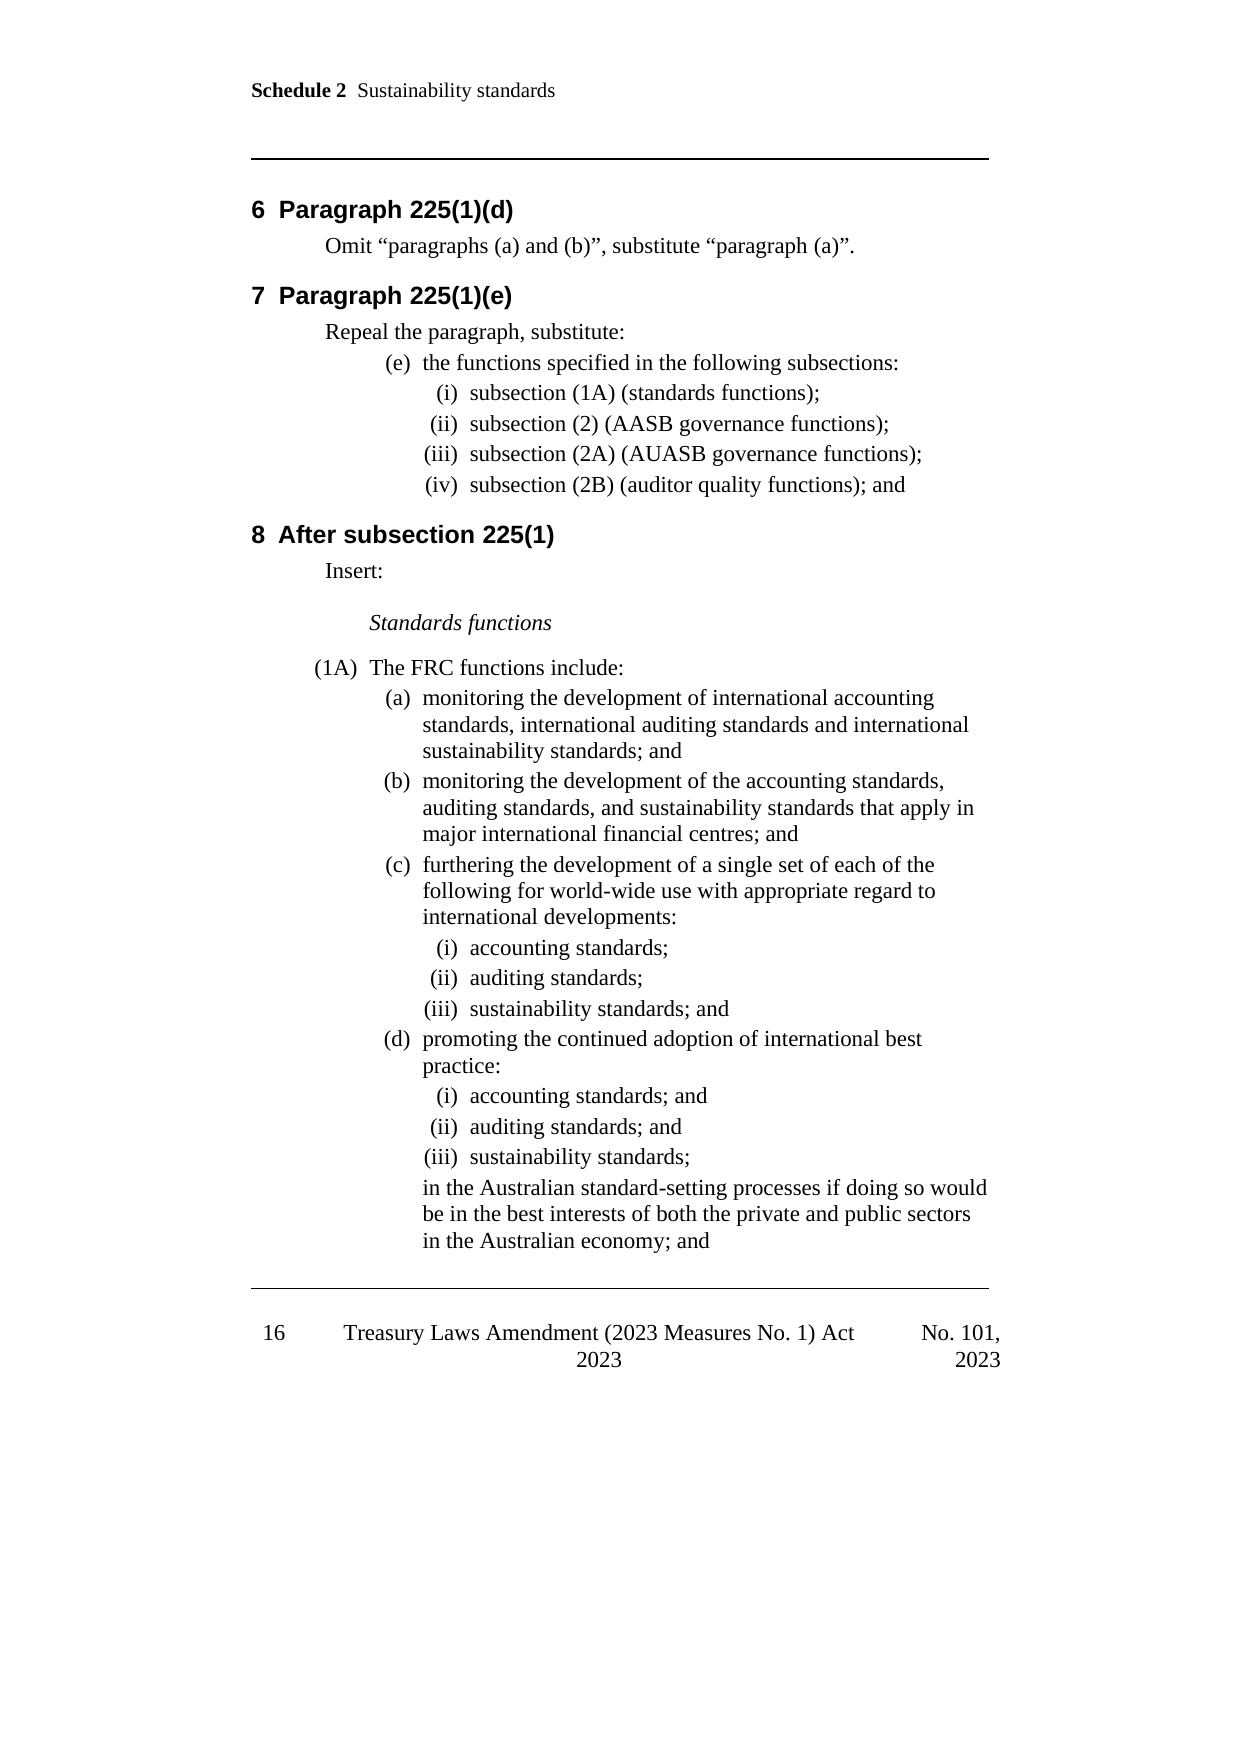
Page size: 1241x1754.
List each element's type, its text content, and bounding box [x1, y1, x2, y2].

text (ii) auditing standards; [251, 964, 989, 991]
text (i) accounting standards; and [251, 1082, 989, 1109]
text (i) accounting standards; [251, 934, 989, 960]
text Repeal the paragraph, substitute: [325, 318, 989, 345]
text Standards functions [369, 609, 989, 635]
text 8 After subsection 225(1) [251, 520, 989, 549]
text 6 Paragraph 225(1)(d) [251, 195, 989, 224]
text (b) monitoring the development of the accounting standards, auditing standards, and sustainability standards that apply in major international financial centres; and [251, 767, 989, 847]
text (e) the functions specified in the following subsections: [251, 349, 989, 375]
text (1A) The FRC functions include: [251, 654, 989, 680]
text (iii) sustainability standards; and [251, 995, 989, 1021]
text (iv) subsection (2B) (auditor quality functions); and [251, 471, 989, 497]
text (iii) sustainability standards; [251, 1143, 989, 1170]
text in the Australian standard-setting processes if doing so would be in the best interests of both the private and public sectors in the Australian economy; and [251, 1174, 989, 1253]
text (i) subsection (1A) (standards functions); [251, 379, 989, 406]
text (a) monitoring the development of international accounting standards, international auditing standards and international sustainability standards; and [251, 684, 989, 763]
text 7 Paragraph 225(1)(e) [251, 281, 989, 310]
text (d) promoting the continued adoption of international best practice: [251, 1026, 989, 1078]
text (ii) subsection (2) (AASB governance functions); [251, 410, 989, 436]
text (ii) auditing standards; and [251, 1113, 989, 1139]
text Insert: [325, 557, 989, 584]
text Omit “paragraphs (a) and (b)”, substitute “paragraph (a)”. [325, 232, 989, 258]
text (iii) subsection (2A) (AUASB governance functions); [251, 440, 989, 467]
text (c) furthering the development of a single set of each of the following for world-wide use with appropriate regard to international developments: [251, 851, 989, 930]
